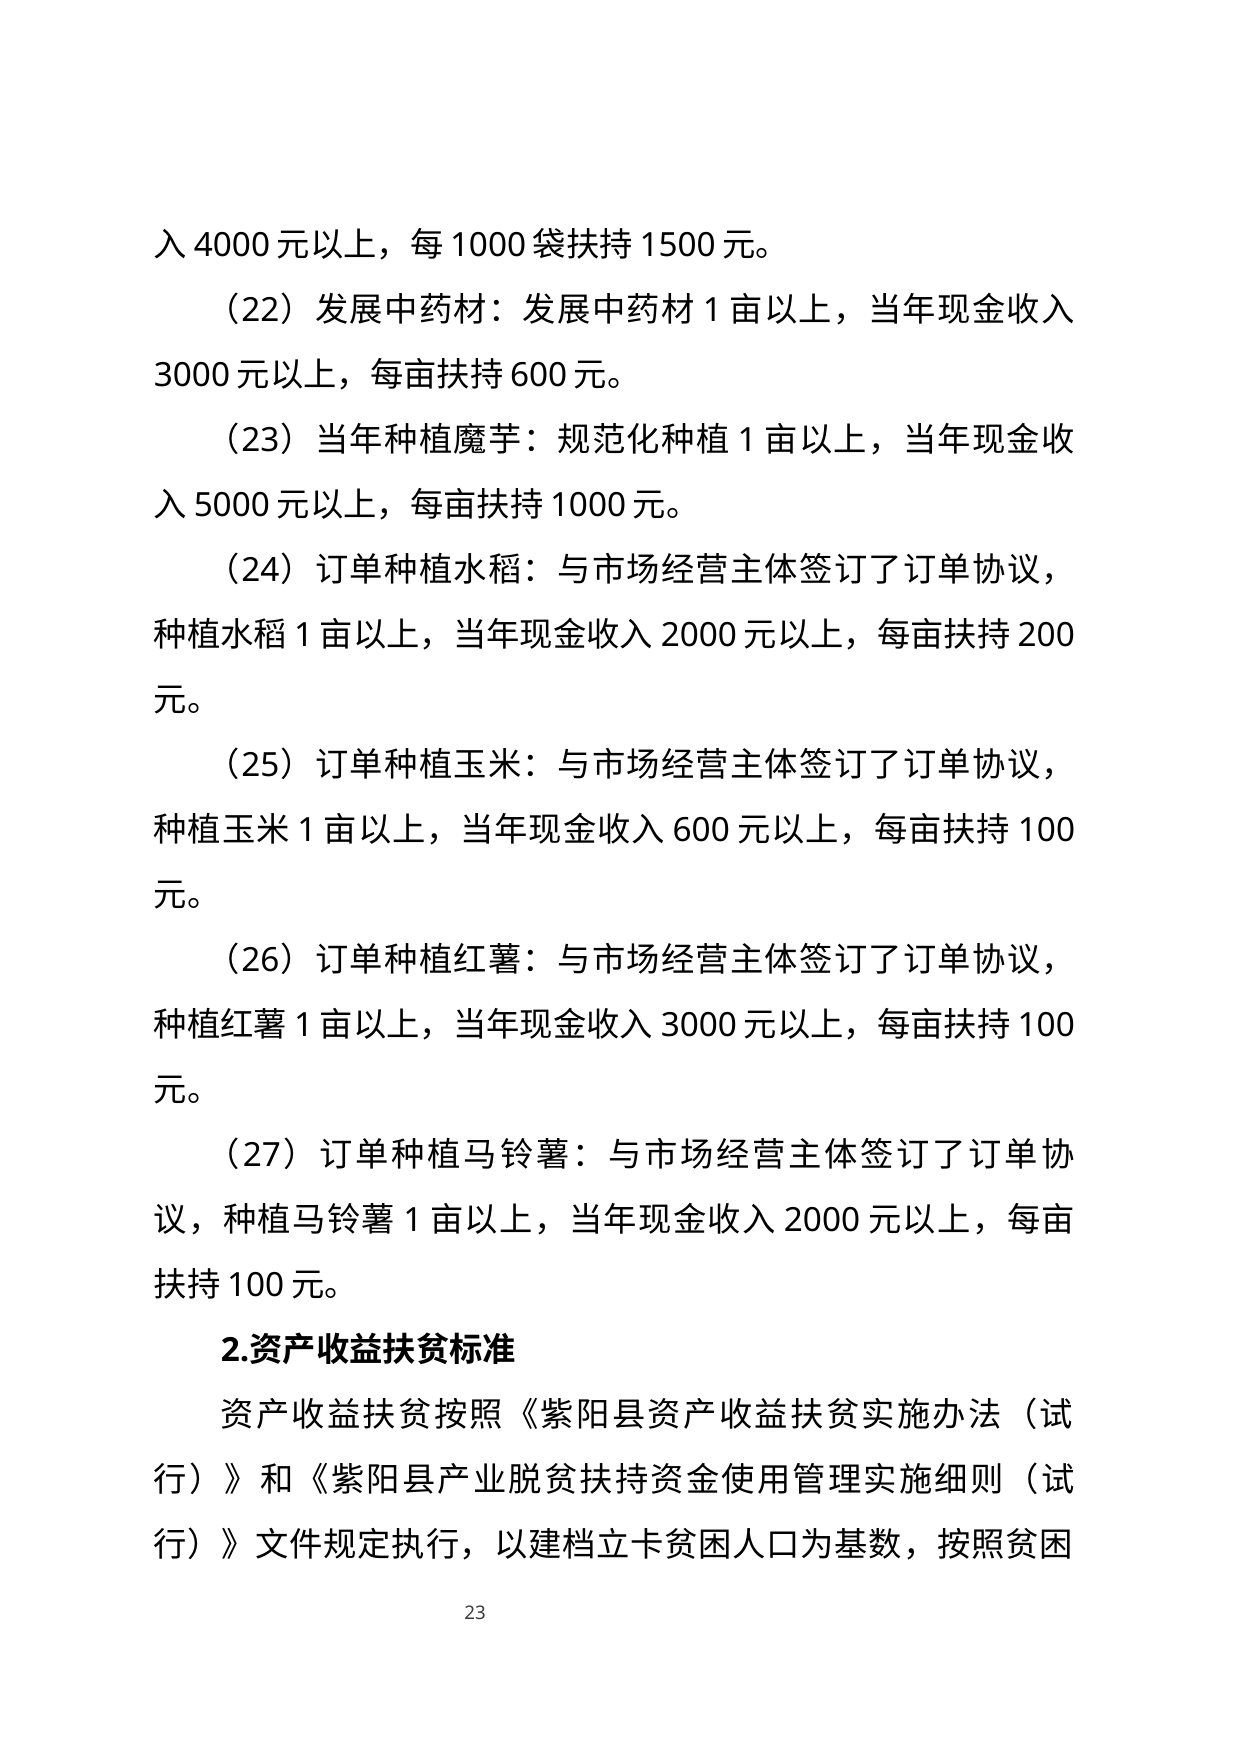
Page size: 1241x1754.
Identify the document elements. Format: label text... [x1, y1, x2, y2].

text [153, 209, 1075, 274]
text 2.资产收益扶贫标准 [153, 1314, 1075, 1379]
text （26）订单种植红薯：与市场经营主体签订了订单协议，种植红薯1亩以上，当年现金收入3000元以上，每亩扶持100元。 [153, 924, 1075, 1119]
text （24）订单种植水稻：与市场经营主体签订了订单协议，种植水稻1亩以上，当年现金收入2000元以上，每亩扶持200元。 [153, 534, 1075, 729]
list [153, 1379, 1075, 1574]
text （27）订单种植马铃薯：与市场经营主体签订了订单协议，种植马铃薯1亩以上，当年现金收入2000元以上，每亩扶持100元。 [153, 1119, 1075, 1314]
text （23）当年种植魔芋：规范化种植1亩以上，当年现金收入5000元以上，每亩扶持1000元。 [153, 404, 1075, 534]
text （25）订单种植玉米：与市场经营主体签订了订单协议，种植玉米1亩以上，当年现金收入600元以上，每亩扶持100元。 [153, 729, 1075, 924]
text （22）发展中药材：发展中药材1亩以上，当年现金收入3000元以上，每亩扶持600元。 [153, 274, 1075, 404]
